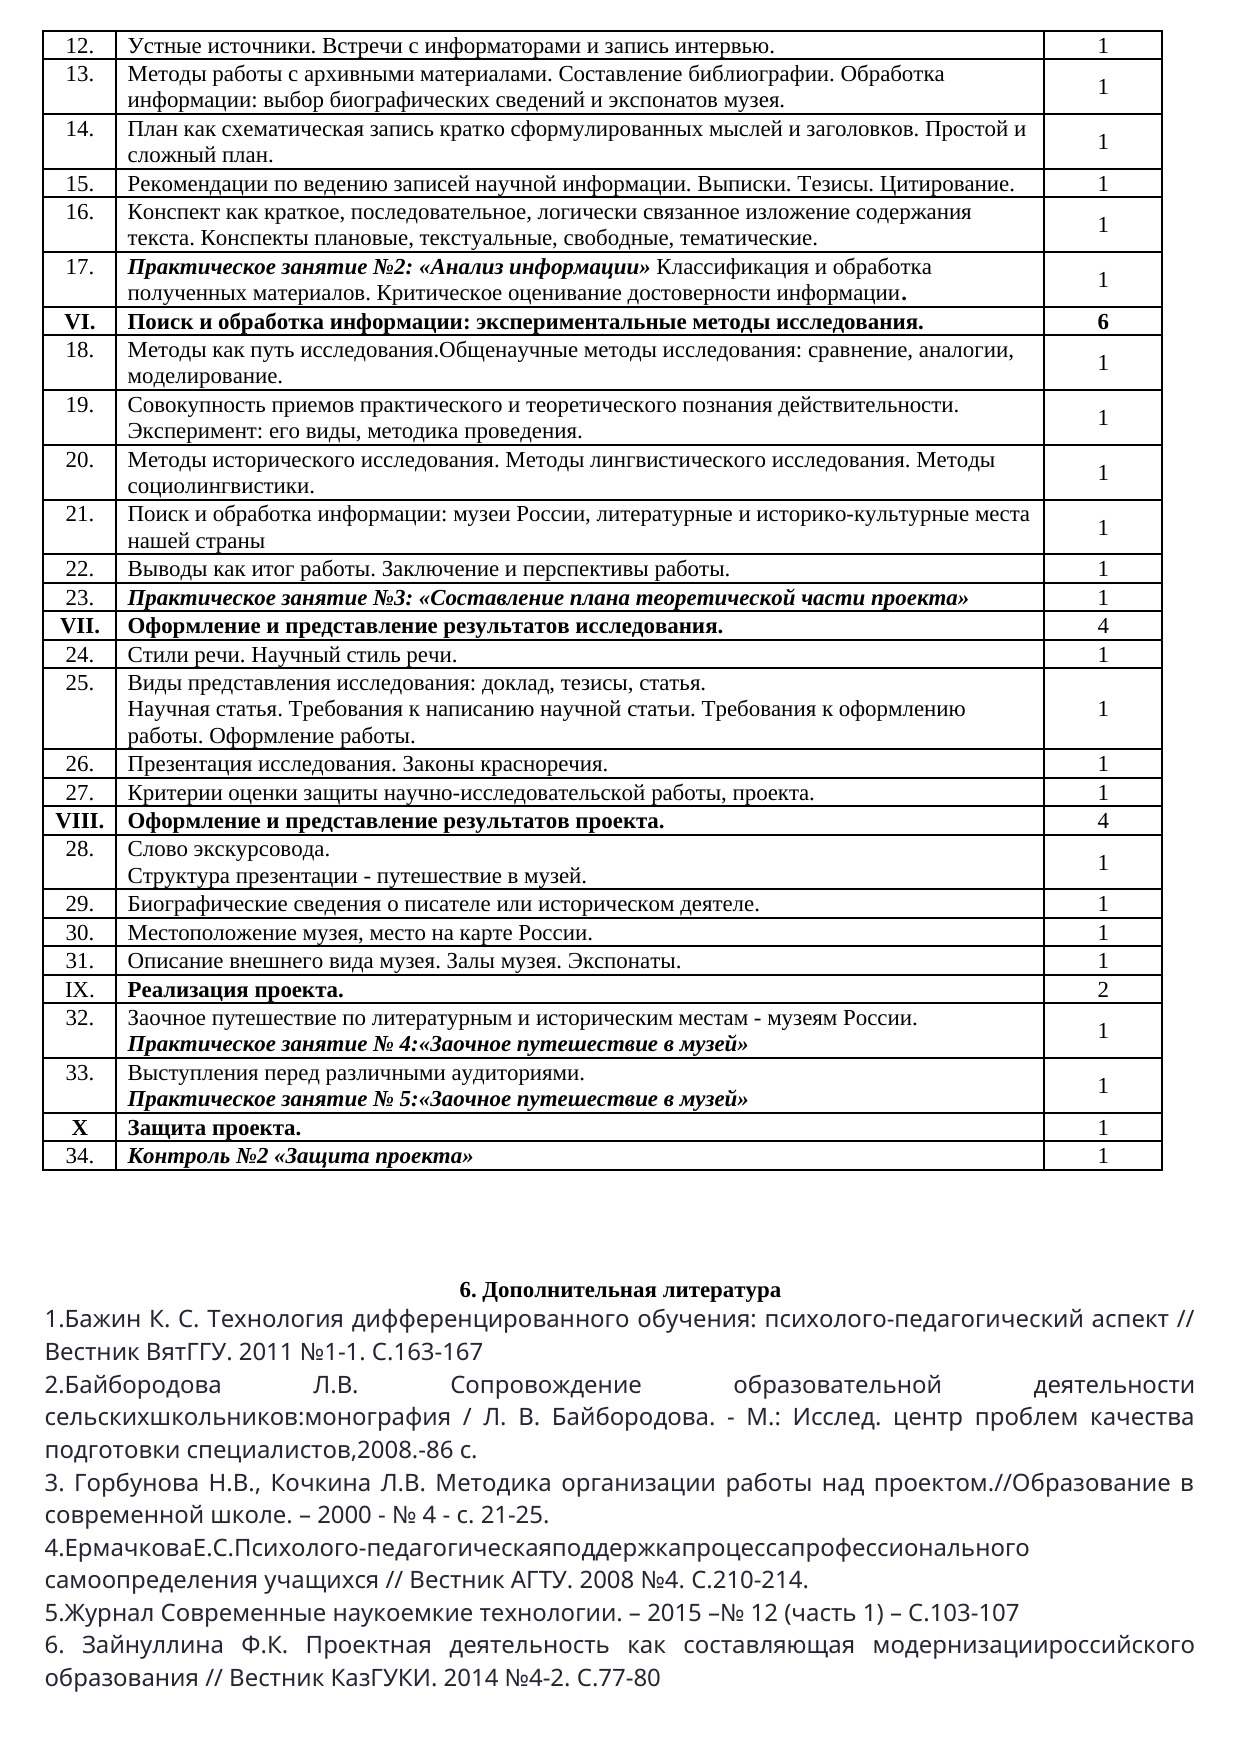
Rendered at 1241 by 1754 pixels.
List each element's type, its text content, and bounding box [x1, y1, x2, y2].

table_cell Местоположение музея, место на карте России. [117, 919, 1043, 945]
table_cell Поиск и обработка информации: экспериментальные методы исследования. [117, 308, 1043, 334]
table_cell 23. [44, 584, 115, 610]
table_cell 1 [1045, 115, 1161, 168]
table_cell Заочное путешествие по литературным и историческим местам - музеям России. Практическое занятие № 4:«Заочное путешествие в музей» [117, 1004, 1043, 1057]
table_cell VII. [44, 612, 115, 638]
table_cell 27. [44, 779, 115, 805]
text 4.ЕрмачковаЕ.С.Психолого-педагогическаяподдержкапроцессапрофессионального самоопределения учащихся // Вестник АГТУ. 2008 №4. С.210-214. [44, 1531, 1196, 1596]
table_cell 1 [1045, 555, 1161, 582]
table_cell 1 [1045, 890, 1161, 917]
table_cell 25. [44, 669, 115, 748]
table_cell Рекомендации по ведению записей научной информации. Выписки. Тезисы. Цитирование. [117, 170, 1043, 196]
table_cell Выводы как итог работы. Заключение и перспективы работы. [117, 555, 1043, 582]
table_cell 12. [44, 32, 115, 58]
table_cell Методы исторического исследования. Методы лингвистического исследования. Методы социолингвистики. [117, 446, 1043, 498]
table_cell 1 [1045, 391, 1161, 444]
table_cell 18. [44, 336, 115, 389]
text 6. Дополнительная литература [44, 1276, 1196, 1302]
table_cell 1 [1045, 584, 1161, 610]
table_cell 24. [44, 641, 115, 667]
table_cell Защита проекта. [117, 1114, 1043, 1140]
table_cell 13. [44, 60, 115, 113]
table_cell Методы как путь исследования.Общенаучные методы исследования: сравнение, аналогии, моделирование. [117, 336, 1043, 389]
table_cell 1 [1045, 779, 1161, 805]
table_cell 1 [1045, 1059, 1161, 1112]
table_cell 1 [1045, 170, 1161, 196]
table_cell 29. [44, 890, 115, 917]
table_cell План как схематическая запись кратко сформулированных мыслей и заголовков. Простой и сложный план. [117, 115, 1043, 168]
table_cell 1 [1045, 919, 1161, 945]
table_cell 15. [44, 170, 115, 196]
table_cell 1 [1045, 198, 1161, 251]
table_cell Практическое занятие №2: «Анализ информации» Классификация и обработка полученных материалов. Критическое оценивание достоверности информации. [117, 253, 1043, 306]
table_cell Критерии оценки защиты научно-исследовательской работы, проекта. [117, 779, 1043, 805]
table_cell 26. [44, 750, 115, 777]
table_cell IX. [44, 976, 115, 1002]
table_cell 16. [44, 198, 115, 251]
table_cell 1 [1045, 947, 1161, 973]
table_cell 4 [1045, 807, 1161, 833]
table_cell 6 [1045, 308, 1161, 334]
table_cell 1 [1045, 1142, 1161, 1168]
table_cell 21. [44, 501, 115, 553]
table_cell 14. [44, 115, 115, 168]
table_cell 1 [1045, 1004, 1161, 1057]
table_cell 4 [1045, 612, 1161, 638]
table_cell Поиск и обработка информации: музеи России, литературные и историко-культурные места нашей страны [117, 501, 1043, 553]
table_cell Конспект как краткое, последовательное, логически связанное изложение содержания текста. Конспекты плановые, текстуальные, свободные, тематические. [117, 198, 1043, 251]
text 3. Горбунова Н.В., Кочкина Л.В. Методика организации работы над проектом.//Образование в современной школе. – 2000 - № 4 - с. 21-25. [44, 1465, 1196, 1531]
table_cell Совокупность приемов практического и теоретического познания действительности. Эксперимент: его виды, методика проведения. [117, 391, 1043, 444]
table_cell Виды представления исследования: доклад, тезисы, статья. Научная статья. Требования к написанию научной статьи. Требования к оформлению работы. Оформление работы. [117, 669, 1043, 748]
table_cell Описание внешнего вида музея. Залы музея. Экспонаты. [117, 947, 1043, 973]
table_cell 1 [1045, 836, 1161, 888]
table_cell Оформление и представление результатов проекта. [117, 807, 1043, 833]
table_cell 1 [1045, 60, 1161, 113]
table_cell Стили речи. Научный стиль речи. [117, 641, 1043, 667]
table_cell 1 [1045, 32, 1161, 58]
table_cell 28. [44, 836, 115, 888]
table_cell Выступления перед различными аудиториями. Практическое занятие № 5:«Заочное путешествие в музей» [117, 1059, 1043, 1112]
table_cell 1 [1045, 750, 1161, 777]
table_cell Реализация проекта. [117, 976, 1043, 1002]
text 1.Бажин К. С. Технология дифференцированного обучения: психолого-педагогический аспект // Вестник ВятГГУ. 2011 №1-1. С.163-167 [44, 1302, 1196, 1367]
table_cell 33. [44, 1059, 115, 1112]
table_cell 1 [1045, 446, 1161, 498]
table_cell 1 [1045, 336, 1161, 389]
table_cell 1 [1045, 641, 1161, 667]
table_cell 22. [44, 555, 115, 582]
table_cell 32. [44, 1004, 115, 1057]
table_cell 1 [1045, 669, 1161, 748]
table_cell 1 [1045, 253, 1161, 306]
table_cell 1 [1045, 1114, 1161, 1140]
table_cell X [44, 1114, 115, 1140]
table_cell 19. [44, 391, 115, 444]
table_cell Методы работы с архивными материалами. Составление библиографии. Обработка информации: выбор биографических сведений и экспонатов музея. [117, 60, 1043, 113]
text 6. Зайнуллина Ф.К. Проектная деятельность как составляющая модернизациироссийского образования // Вестник КазГУКИ. 2014 №4-2. С.77-80 [44, 1628, 1196, 1693]
table_cell VI. [44, 308, 115, 334]
table_cell Контроль №2 «Защита проекта» [117, 1142, 1043, 1168]
table_cell 30. [44, 919, 115, 945]
table_cell VIII. [44, 807, 115, 833]
table_cell Слово экскурсовода. Структура презентации - путешествие в музей. [117, 836, 1043, 888]
table_cell 31. [44, 947, 115, 973]
table_cell Устные источники. Встречи с информаторами и запись интервью. [117, 32, 1043, 58]
table_cell 1 [1045, 501, 1161, 553]
table_cell 20. [44, 446, 115, 498]
text 5.Журнал Современные наукоемкие технологии. – 2015 –№ 12 (часть 1) – С.103-107 [44, 1596, 1196, 1628]
table_cell Оформление и представление результатов исследования. [117, 612, 1043, 638]
table_cell Биографические сведения о писателе или историческом деятеле. [117, 890, 1043, 917]
table_cell Практическое занятие №3: «Составление плана теоретической части проекта» [117, 584, 1043, 610]
table_cell 2 [1045, 976, 1161, 1002]
table_cell 17. [44, 253, 115, 306]
table_cell Презентация исследования. Законы красноречия. [117, 750, 1043, 777]
table_cell 34. [44, 1142, 115, 1168]
text 2.Байбородова Л.В. Сопровождение образовательной деятельности сельскихшкольников:монография / Л. В. Байбородова. - М.: Исслед. центр проблем качества подготовки специалистов,2008.-86 с. [44, 1367, 1196, 1465]
